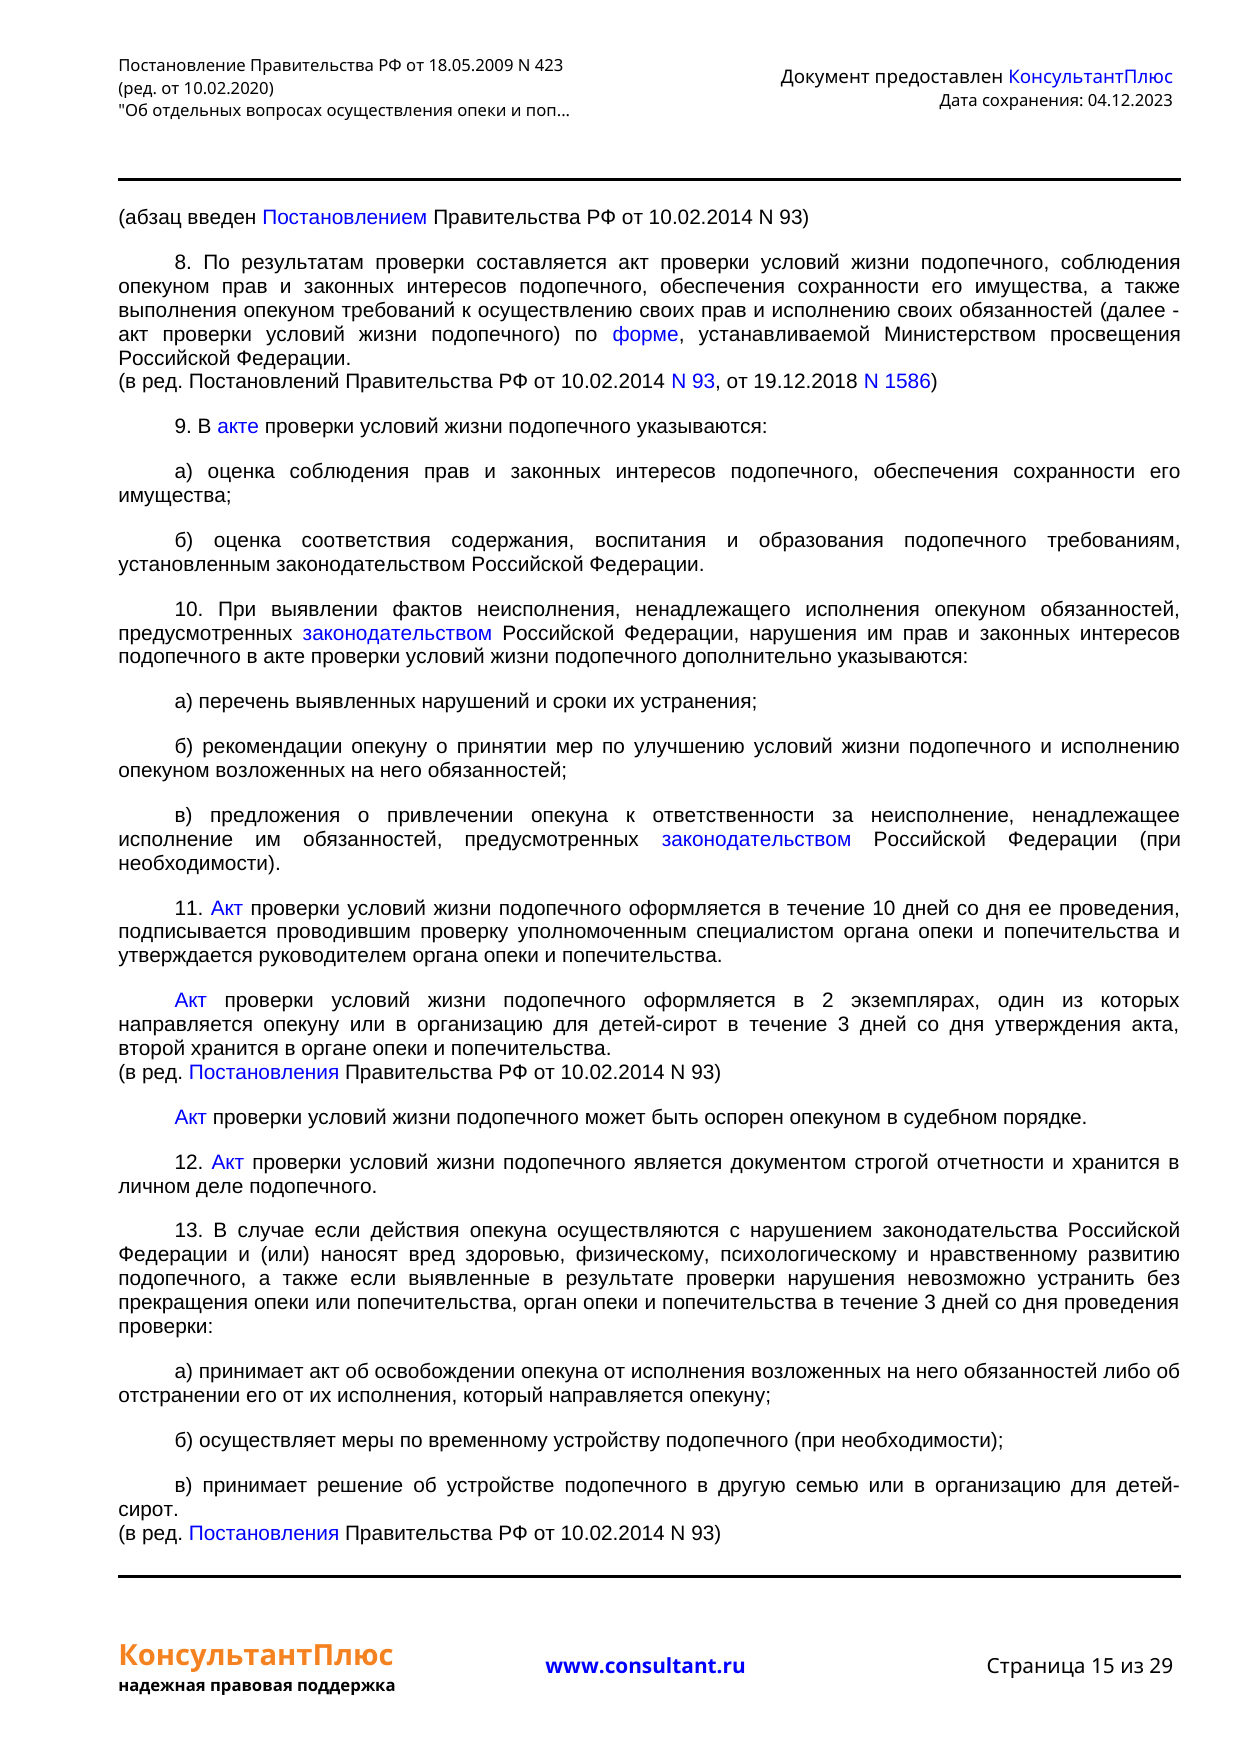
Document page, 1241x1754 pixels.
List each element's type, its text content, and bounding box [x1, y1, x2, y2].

text 10. При выявлении фактов неисполнения, ненадлежащего исполнения опекуном обязанностей, предусмотренных законодательством Российской Федерации, нарушения им прав и законных интересов подопечного в акте проверки условий жизни подопечного дополнительно указываются: [118, 596, 1181, 668]
text (в ред. Постановления Правительства РФ от 10.02.2014 N 93) [118, 1520, 1181, 1544]
text 13. В случае если действия опекуна осуществляются с нарушением законодательства Российской Федерации и (или) наносят вред здоровью, физическому, психологическому и нравственному развитию подопечного, а также если выявленные в результате проверки нарушения невозможно устранить без прекращения опеки или попечительства, орган опеки и попечительства в течение 3 дней со дня проведения проверки: [118, 1218, 1181, 1338]
text а) принимает акт об освобождении опекуна от исполнения возложенных на него обязанностей либо об отстранении его от их исполнения, который направляется опекуну; [118, 1359, 1181, 1407]
text в) предложения о привлечении опекуна к ответственности за неисполнение, ненадлежащее исполнение им обязанностей, предусмотренных законодательством Российской Федерации (при необходимости). [118, 803, 1181, 874]
text 12. Акт проверки условий жизни подопечного является документом строгой отчетности и хранится в личном деле подопечного. [118, 1149, 1181, 1197]
text Акт проверки условий жизни подопечного может быть оспорен опекуном в судебном порядке. [118, 1105, 1181, 1129]
text а) оценка соблюдения прав и законных интересов подопечного, обеспечения сохранности его имущества; [118, 459, 1181, 507]
text в) принимает решение об устройстве подопечного в другую семью или в организацию для детей-сирот. [118, 1472, 1181, 1520]
text 8. По результатам проверки составляется акт проверки условий жизни подопечного, соблюдения опекуном прав и законных интересов подопечного, обеспечения сохранности его имущества, а также выполнения опекуном требований к осуществлению своих прав и исполнению своих обязанностей (далее - акт проверки условий жизни подопечного) по форме, устанавливаемой Министерством просвещения Российской Федерации. [118, 249, 1181, 369]
text (абзац введен Постановлением Правительства РФ от 10.02.2014 N 93) [118, 205, 1181, 229]
text а) перечень выявленных нарушений и сроки их устранения; [118, 689, 1181, 713]
text 9. В акте проверки условий жизни подопечного указываются: [118, 414, 1181, 438]
text б) оценка соответствия содержания, воспитания и образования подопечного требованиям, установленным законодательством Российской Федерации. [118, 528, 1181, 576]
text 11. Акт проверки условий жизни подопечного оформляется в течение 10 дней со дня ее проведения, подписывается проводившим проверку уполномоченным специалистом органа опеки и попечительства и утверждается руководителем органа опеки и попечительства. [118, 895, 1181, 967]
text Акт проверки условий жизни подопечного оформляется в 2 экземплярах, один из которых направляется опекуну или в организацию для детей-сирот в течение 3 дней со дня утверждения акта, второй хранится в органе опеки и попечительства. [118, 988, 1181, 1060]
text б) осуществляет меры по временному устройству подопечного (при необходимости); [118, 1428, 1181, 1452]
text б) рекомендации опекуну о принятии мер по улучшению условий жизни подопечного и исполнению опекуном возложенных на него обязанностей; [118, 734, 1181, 782]
text (в ред. Постановления Правительства РФ от 10.02.2014 N 93) [118, 1060, 1181, 1084]
text (в ред. Постановлений Правительства РФ от 10.02.2014 N 93, от 19.12.2018 N 1586) [118, 369, 1181, 393]
